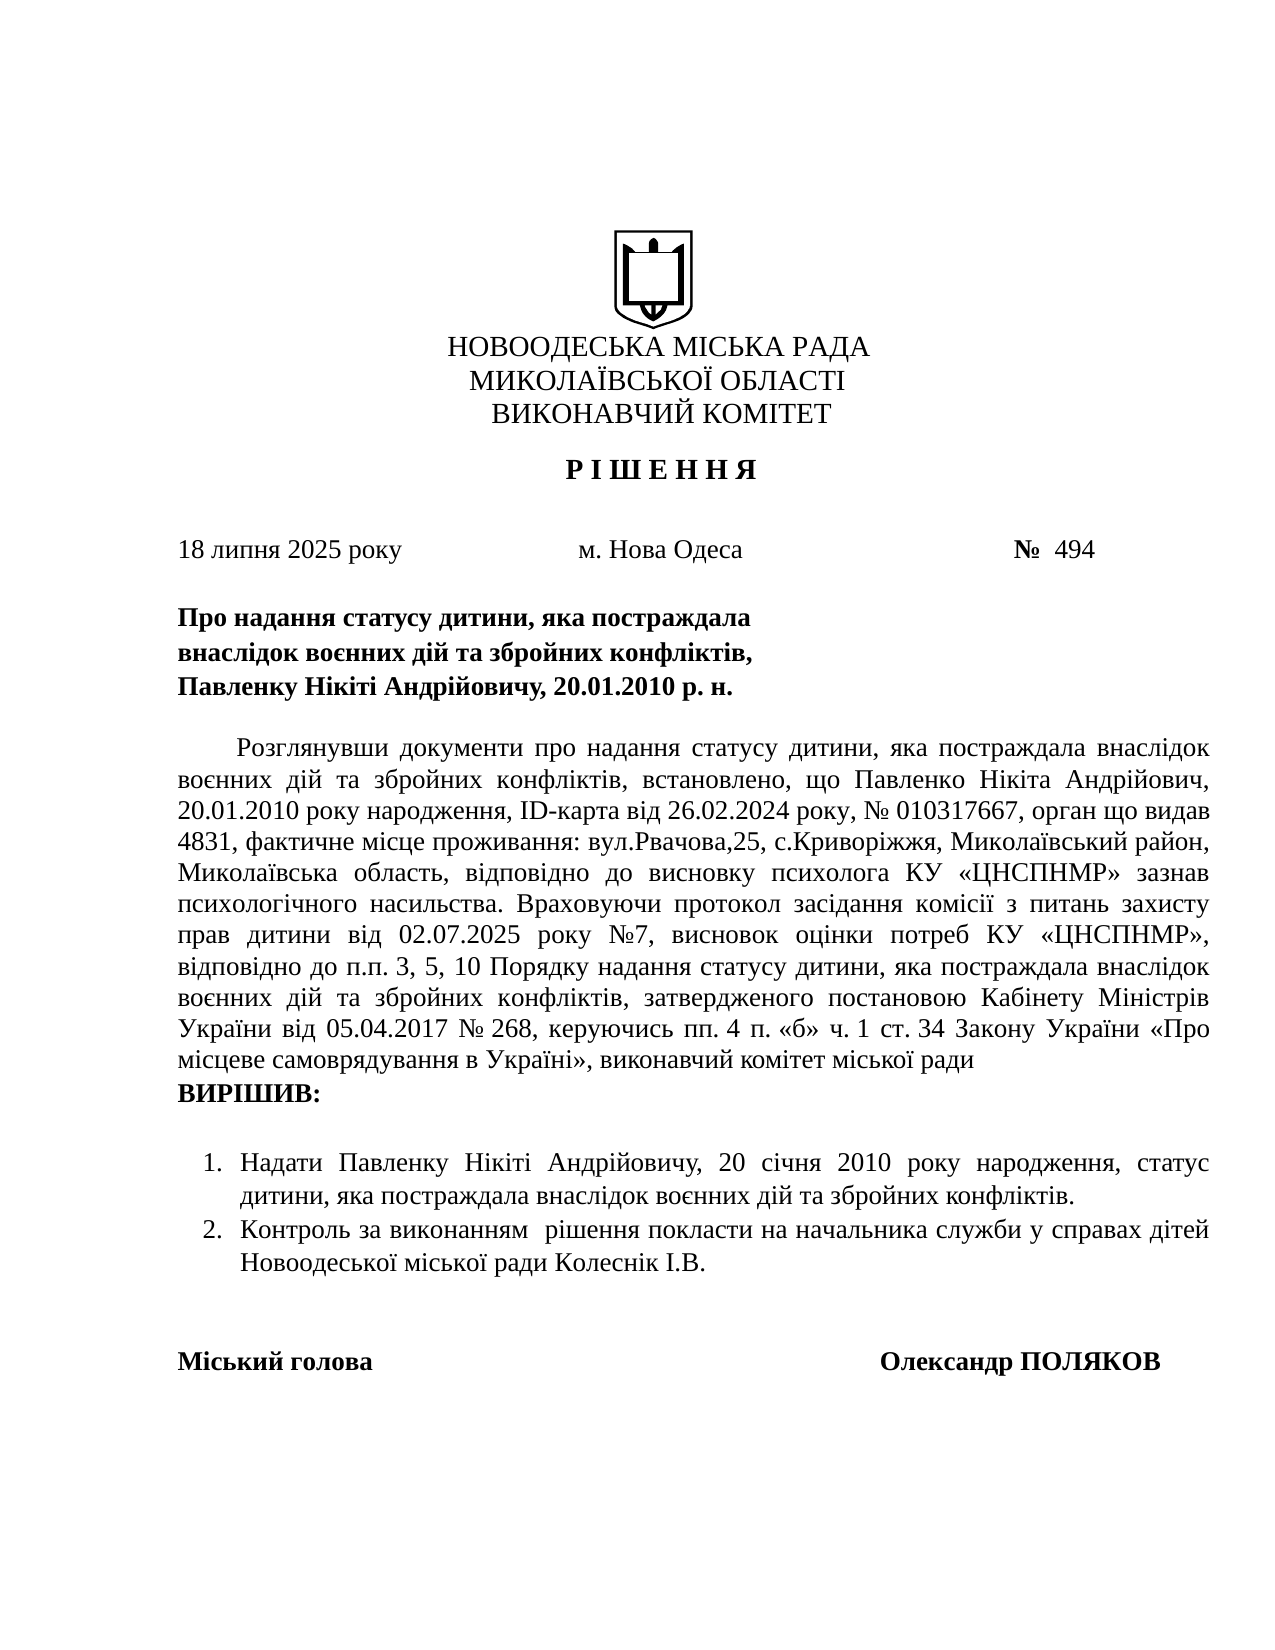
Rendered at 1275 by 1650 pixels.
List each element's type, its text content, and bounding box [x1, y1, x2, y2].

text НОВООДЕСЬКА МІСЬКА РАДА [177, 329, 1211, 363]
text внаслідок воєнних дій та збройних конфліктів, [177, 636, 1215, 667]
text 18 липня 2025 року м. Нова Одеса № 494 [177, 533, 1211, 564]
text МИКОЛАЇВСЬКОЇ ОБЛАСТІ [177, 363, 1211, 396]
text ВИКОНАВЧИЙ КОМІТЕТ [294, 396, 1091, 430]
list Контроль за виконанням рішення покласти на начальника служби у справах дітей Новоодеської міської ради Колеснік І.В. [202, 1213, 1211, 1278]
subtitle Р І Ш Е Н Н Я [427, 452, 958, 486]
list Надати Павленку Нікіті Андрійовичу, 20 січня 2010 року народження, статус дитини, яка постраждала внаслідок воєнних дій та збройних конфліктів. [202, 1146, 1211, 1211]
text Про надання статусу дитини, яка постраждала [177, 602, 1215, 633]
text Павленку Нікіті Андрійовичу, 20.01.2010 р. н. [177, 670, 1215, 701]
text ВИРІШИВ: [177, 1077, 1211, 1108]
text Розглянувши документи про надання статусу дитини, яка постраждала внаслідок воєнних дій та збройних конфліктів, встановлено, що Павленко Нікіта Андрійович, 20.01.2010 року народження, ID-карта від 26.02.2024 року, № 010317667, орган що видав 4831, фактичне місце проживання: вул.Рвачова,25, с.Криворіжжя, Миколаївський район, Миколаївська область, відповідно до висновку психолога КУ «ЦНСПНМР» зазнав психологічного насильства. Враховуючи протокол засідання комісії з питань захисту прав дитини від 02.07.2025 року №7, висновок оцінки потреб КУ «ЦНСПНМР», відповідно до п.п. 3, 5, 10 Порядку надання статусу дитини, яка постраждала внаслідок воєнних дій та збройних конфліктів, затвердженого постановою Кабінету Міністрів України від 05.04.2017 № 268, керуючись пп. 4 п. «б» ч. 1 ст. 34 Закону України «Про місцеве самоврядування в Україні», виконавчий комітет міської ради [177, 732, 1211, 1074]
text Міський голова Олександр ПОЛЯКОВ [177, 1344, 1211, 1376]
picture [629, 253, 678, 301]
